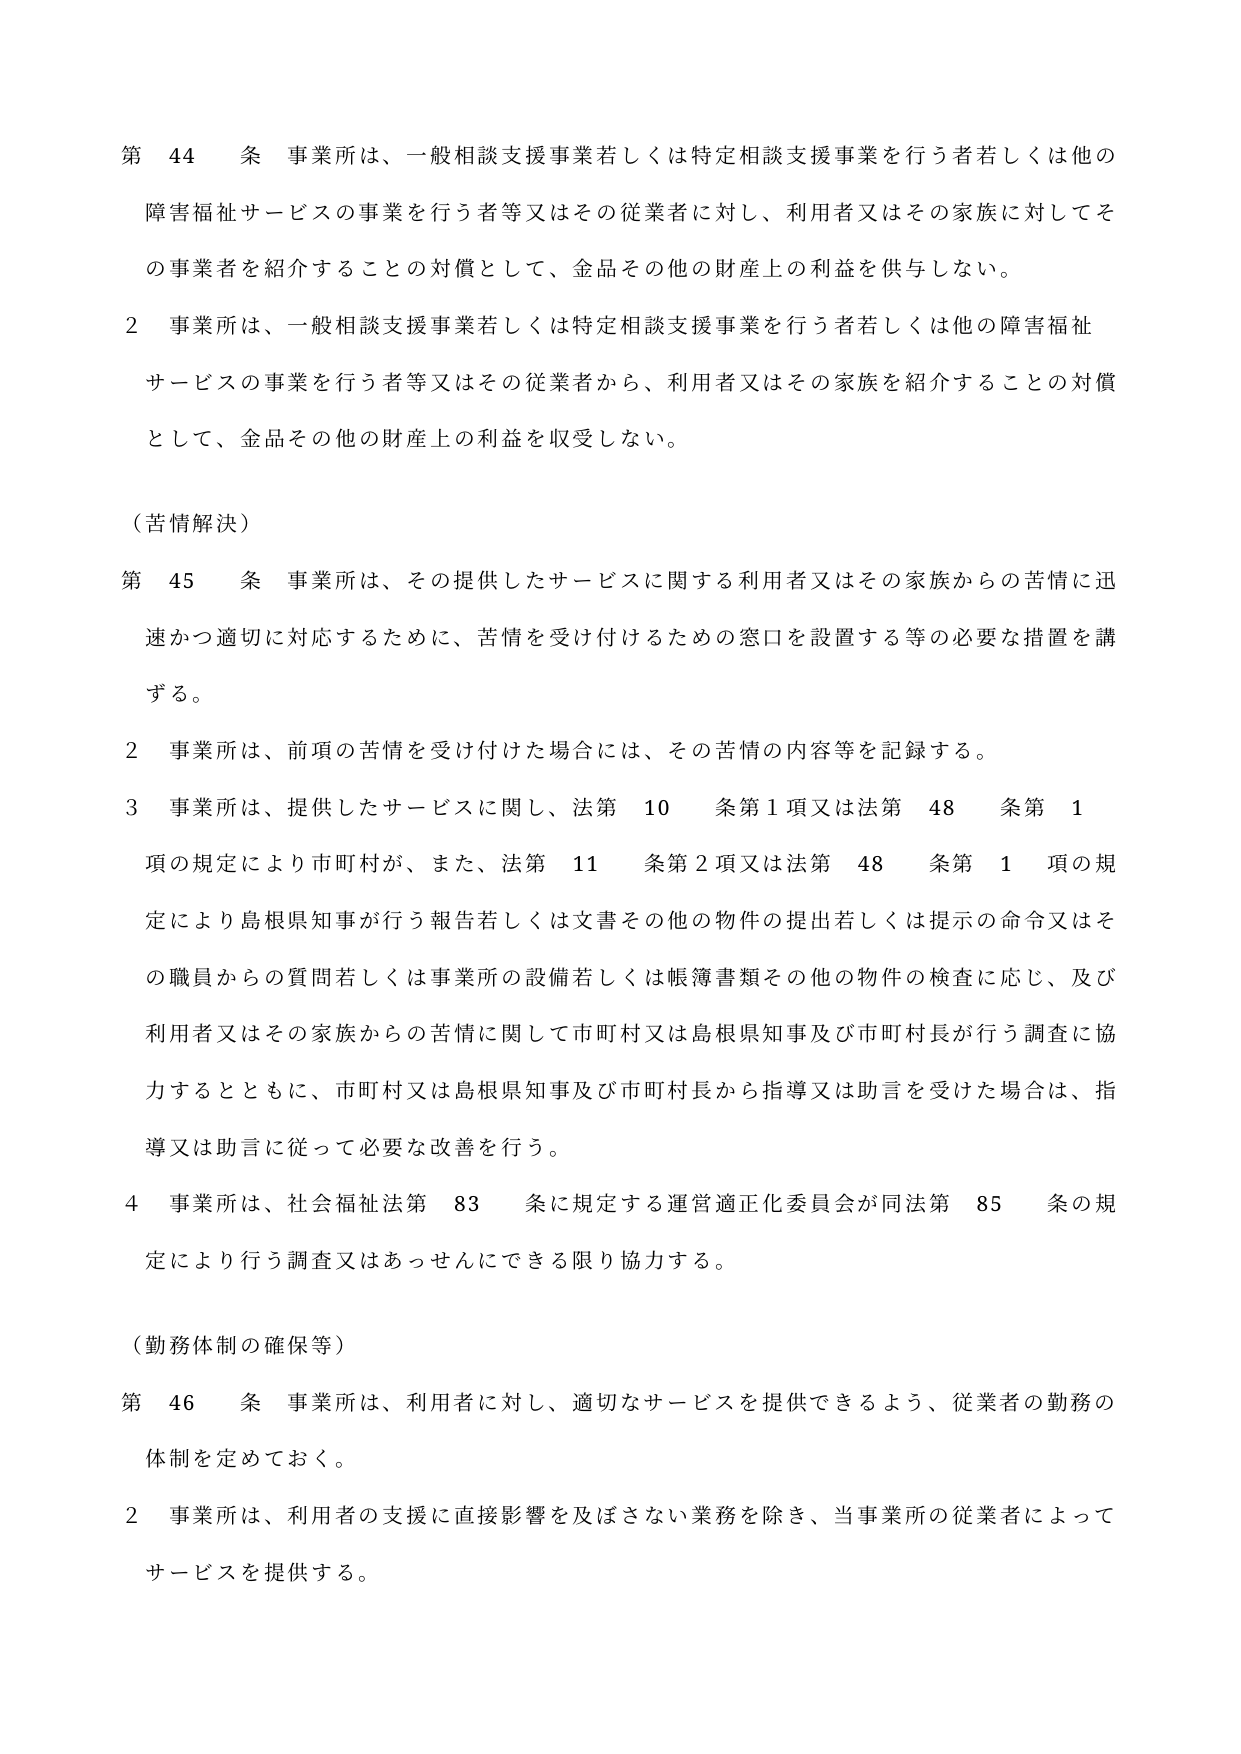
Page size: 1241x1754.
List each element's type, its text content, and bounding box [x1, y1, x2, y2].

text ４ 事業所は、社会福祉法第83条に規定する運営適正化委員会が同法第85条の規定により行う調査又はあっせんにできる限り協力する。 [121, 1174, 1119, 1288]
text 第44条 事業所は、一般相談支援事業若しくは特定相談支援事業を行う者若しくは他の障害福祉サービスの事業を行う者等又はその従業者に対し、利用者又はその家族に対してその事業者を紹介することの対償として、金品その他の財産上の利益を供与しない。 [121, 126, 1119, 296]
text （苦情解決） [121, 494, 1119, 551]
text （勤務体制の確保等） [121, 1316, 1119, 1373]
text ２ 事業所は、利用者の支援に直接影響を及ぼさない業務を除き、当事業所の従業者によってサービスを提供する。 [121, 1486, 1119, 1599]
text ２ 事業所は、前項の苦情を受け付けた場合には、その苦情の内容等を記録する。 [121, 721, 1119, 778]
text 第46条 事業所は、利用者に対し、適切なサービスを提供できるよう、従業者の勤務の体制を定めておく。 [121, 1373, 1119, 1486]
text ２ 事業所は、一般相談支援事業若しくは特定相談支援事業を行う者若しくは他の障害福祉サービスの事業を行う者等又はその従業者から、利用者又はその家族を紹介することの対償として、金品その他の財産上の利益を収受しない。 [121, 296, 1119, 466]
text 第45条 事業所は、その提供したサービスに関する利用者又はその家族からの苦情に迅速かつ適切に対応するために、苦情を受け付けるための窓口を設置する等の必要な措置を講ずる。 [121, 551, 1119, 721]
text ３ 事業所は、提供したサービスに関し、法第10条第１項又は法第48条第1項の規定により市町村が、また、法第11条第２項又は法第48条第1項の規定により島根県知事が行う報告若しくは文書その他の物件の提出若しくは提示の命令又はその職員からの質問若しくは事業所の設備若しくは帳簿書類その他の物件の検査に応じ、及び利用者又はその家族からの苦情に関して市町村又は島根県知事及び市町村長が行う調査に協力するとともに、市町村又は島根県知事及び市町村長から指導又は助言を受けた場合は、指導又は助言に従って必要な改善を行う。 [121, 778, 1119, 1174]
